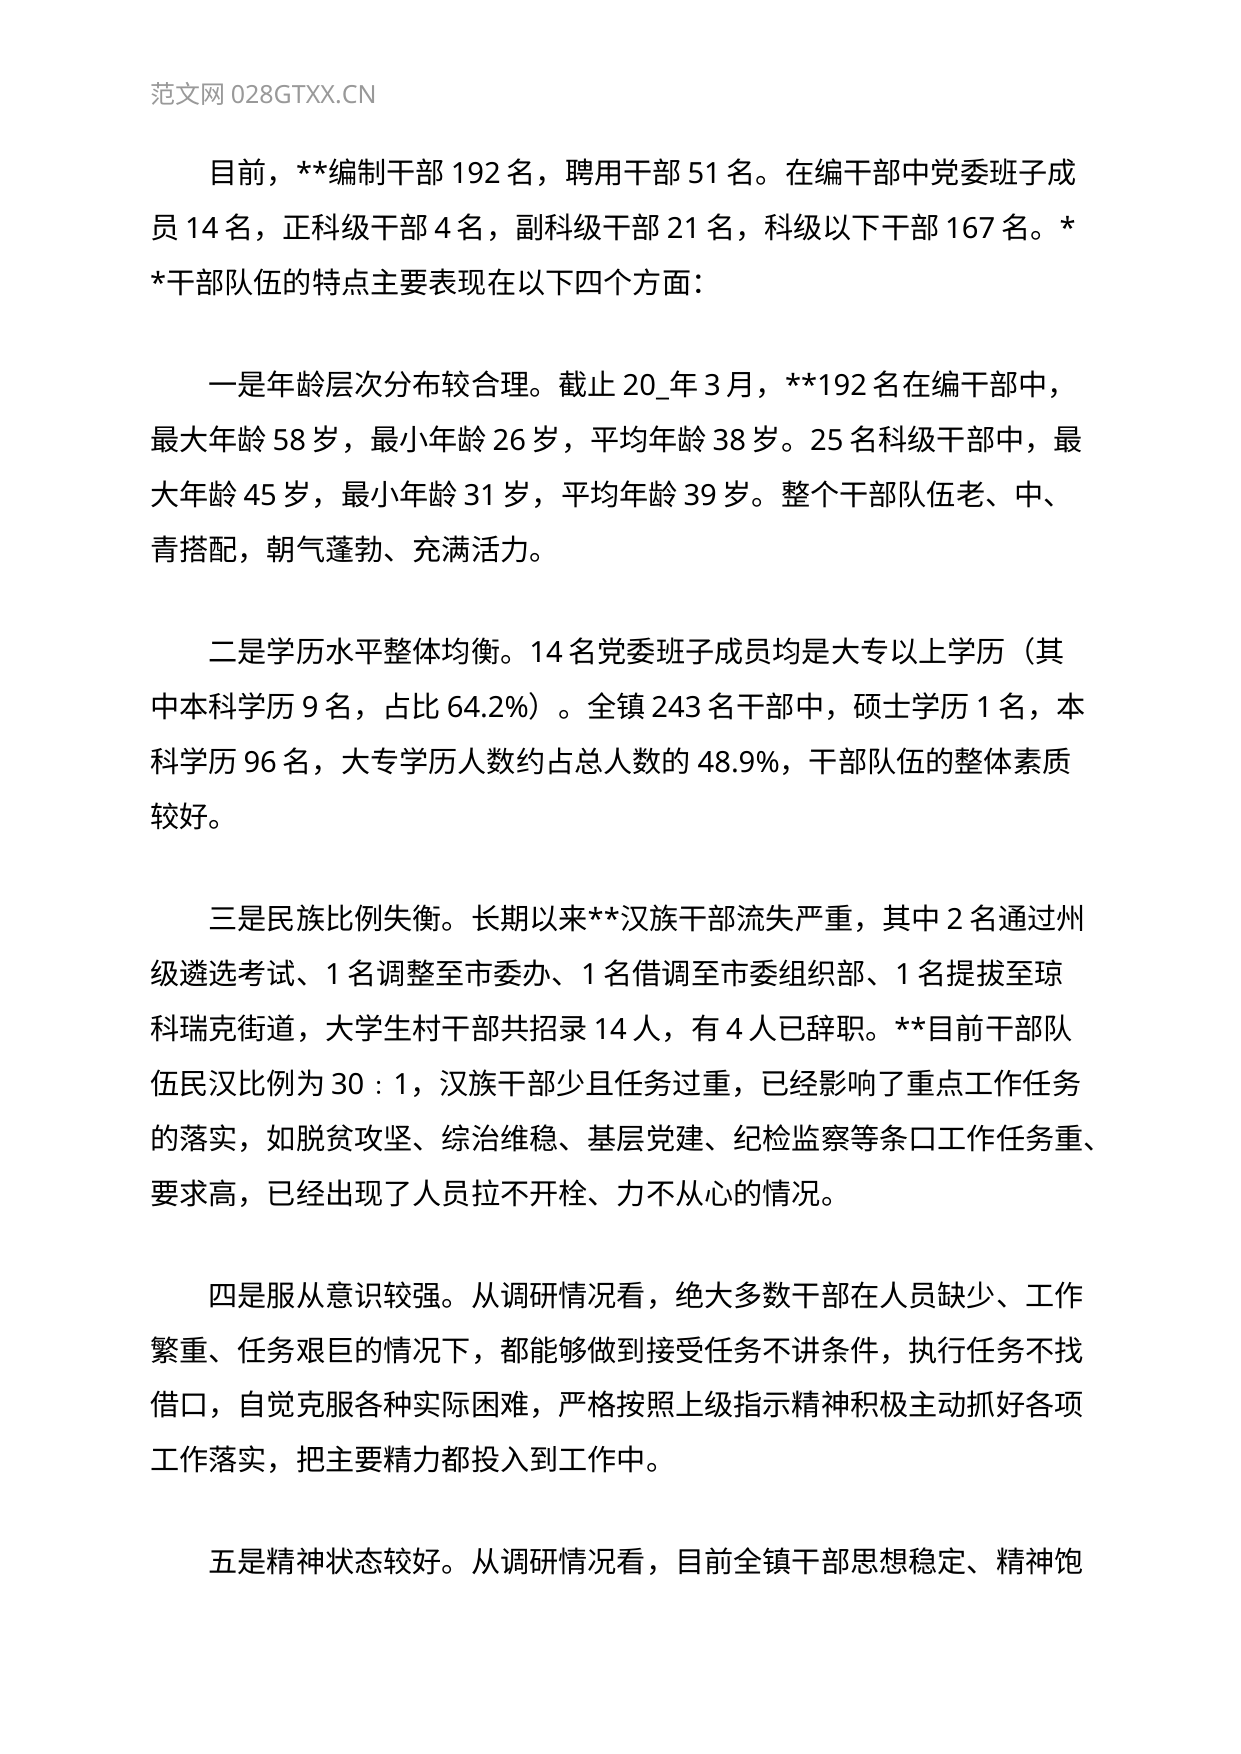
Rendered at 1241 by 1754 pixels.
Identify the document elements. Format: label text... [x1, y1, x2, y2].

text 目前，**编制干部192名，聘用干部51名。在编干部中党委班子成员14名，正科级干部4名，副科级干部21名，科级以下干部167名。**干部队伍的特点主要表现在以下四个方面： [150, 150, 1090, 302]
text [150, 1539, 1090, 1581]
text 三是民族比例失衡。长期以来**汉族干部流失严重，其中2名通过州级遴选考试、1名调整至市委办、1名借调至市委组织部、1名提拔至琼科瑞克街道，大学生村干部共招录14人，有4人已辞职。**目前干部队伍民汉比例为30﹕1，汉族干部少且任务过重，已经影响了重点工作任务的落实，如脱贫攻坚、综治维稳、基层党建、纪检监察等条口工作任务重、要求高，已经出现了人员拉不开栓、力不从心的情况。 [150, 896, 1090, 1213]
text 二是学历水平整体均衡。14名党委班子成员均是大专以上学历（其中本科学历9名，占比64.2%）。全镇243名干部中，硕士学历1名，本科学历96名，大专学历人数约占总人数的 48.9%，干部队伍的整体素质较好。 [150, 629, 1090, 836]
text 一是年龄层次分布较合理。截止20_年3月，**192名在编干部中，最大年龄58岁，最小年龄26岁，平均年龄38岁。25名科级干部中，最大年龄45岁，最小年龄31岁，平均年龄39岁。整个干部队伍老、中、青搭配，朝气蓬勃、充满活力。 [150, 362, 1090, 569]
text 四是服从意识较强。从调研情况看，绝大多数干部在人员缺少、工作繁重、任务艰巨的情况下，都能够做到接受任务不讲条件，执行任务不找借口，自觉克服各种实际困难，严格按照上级指示精神积极主动抓好各项工作落实，把主要精力都投入到工作中。 [150, 1272, 1090, 1479]
